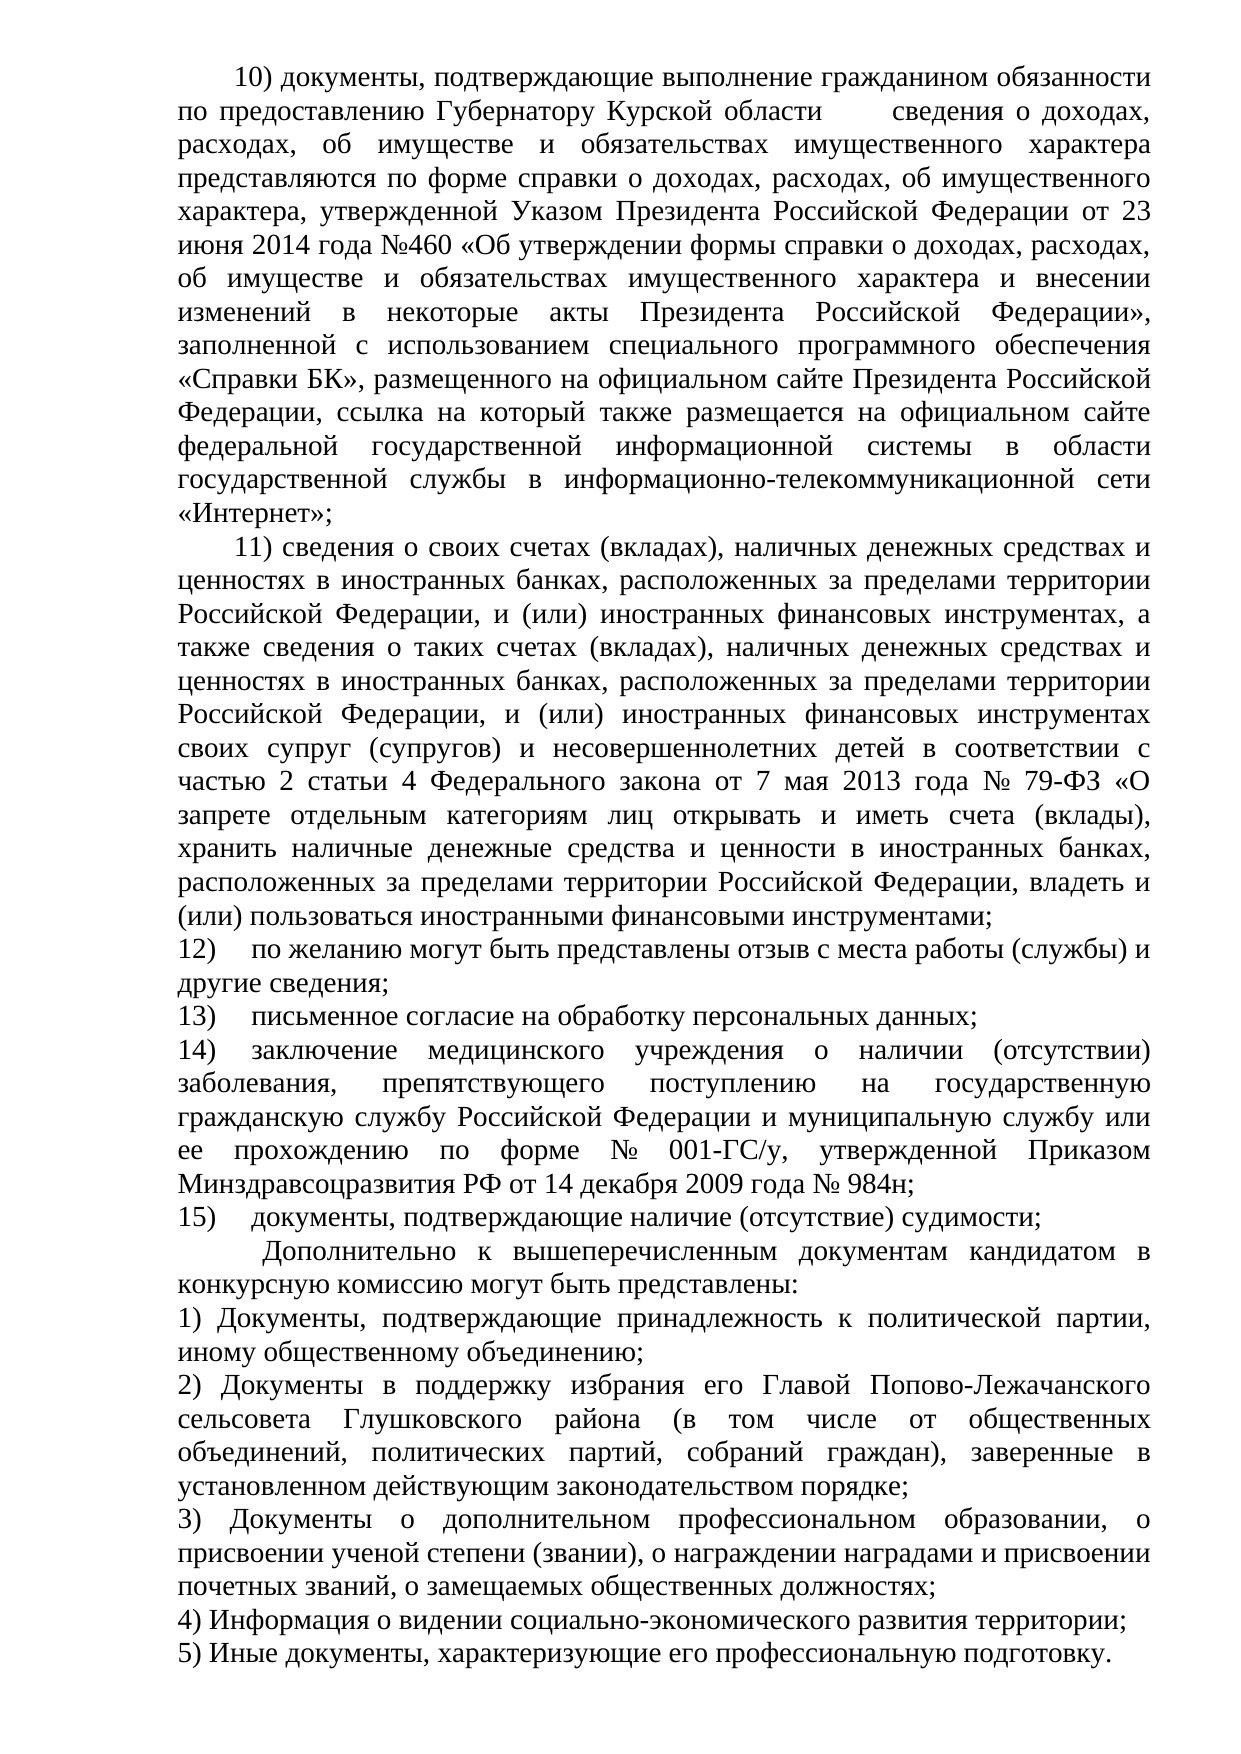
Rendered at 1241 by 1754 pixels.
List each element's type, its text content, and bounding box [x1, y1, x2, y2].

text 15) документы, подтверждающие наличие (отсутствие) судимости; [177, 1199, 1152, 1233]
text 3) Документы о дополнительном профессиональном образовании, о присвоении ученой степени (звании), о награждении наградами и присвоении почетных званий, о замещаемых общественных должностях; [177, 1501, 1152, 1602]
text 1) Документы, подтверждающие принадлежность к политической партии, иному общественному объединению; [177, 1300, 1152, 1367]
text 12) по желанию могут быть представлены отзыв с места работы (службы) и другие сведения; [177, 931, 1152, 998]
text 5) Иные документы, характеризующие его профессиональную подготовку. [177, 1636, 1152, 1669]
text 4) Информация о видении социально-экономического развития территории; [177, 1602, 1152, 1636]
text 11) сведения о своих счетах (вкладах), наличных денежных средствах и ценностях в иностранных банках, расположенных за пределами территории Российской Федерации, и (или) иностранных финансовых инструментах, а также сведения о таких счетах (вкладах), наличных денежных средствах и ценностях в иностранных банках, расположенных за пределами территории Российской Федерации, и (или) иностранных финансовых инструментах своих супруг (супругов) и несовершеннолетних детей в соответствии с частью 2 статьи 4 Федерального закона от 7 мая 2013 года № 79-ФЗ «О запрете отдельным категориям лиц открывать и иметь счета (вклады), хранить наличные денежные средства и ценности в иностранных банках, расположенных за пределами территории Российской Федерации, владеть и (или) пользоваться иностранными финансовыми инструментами; [177, 529, 1152, 931]
text 10) документы, подтверждающие выполнение гражданином обязанности по предоставлению Губернатору Курской области сведения о доходах, расходах, об имуществе и обязательствах имущественного характера представляются по форме справки о доходах, расходах, об имущественного характера, утвержденной Указом Президента Российской Федерации от 23 июня 2014 года №460 «Об утверждении формы справки о доходах, расходах, об имуществе и обязательствах имущественного характера и внесении изменений в некоторые акты Президента Российской Федерации», заполненной с использованием специального программного обеспечения «Справки БК», размещенного на официальном сайте Президента Российской Федерации, ссылка на который также размещается на официальном сайте федеральной государственной информационной системы в области государственной службы в информационно-телекоммуникационной сети «Интернет»; [177, 59, 1152, 529]
text 13) письменное согласие на обработку персональных данных; [177, 998, 1152, 1032]
text 2) Документы в поддержку избрания его Главой Попово-Лежачанского сельсовета Глушковского района (в том числе от общественных объединений, политических партий, собраний граждан), заверенные в установленном действующим законодательством порядке; [177, 1367, 1152, 1501]
text 14) заключение медицинского учреждения о наличии (отсутствии) заболевания, препятствующего поступлению на государственную гражданскую службу Российской Федерации и муниципальную службу или ее прохождению по форме № 001-ГС/у, утвержденной Приказом Минздравсоцразвития РФ от 14 декабря 2009 года № 984н; [177, 1032, 1152, 1199]
text Дополнительно к вышеперечисленным документам кандидатом в конкурсную комиссию могут быть представлены: [177, 1233, 1152, 1300]
